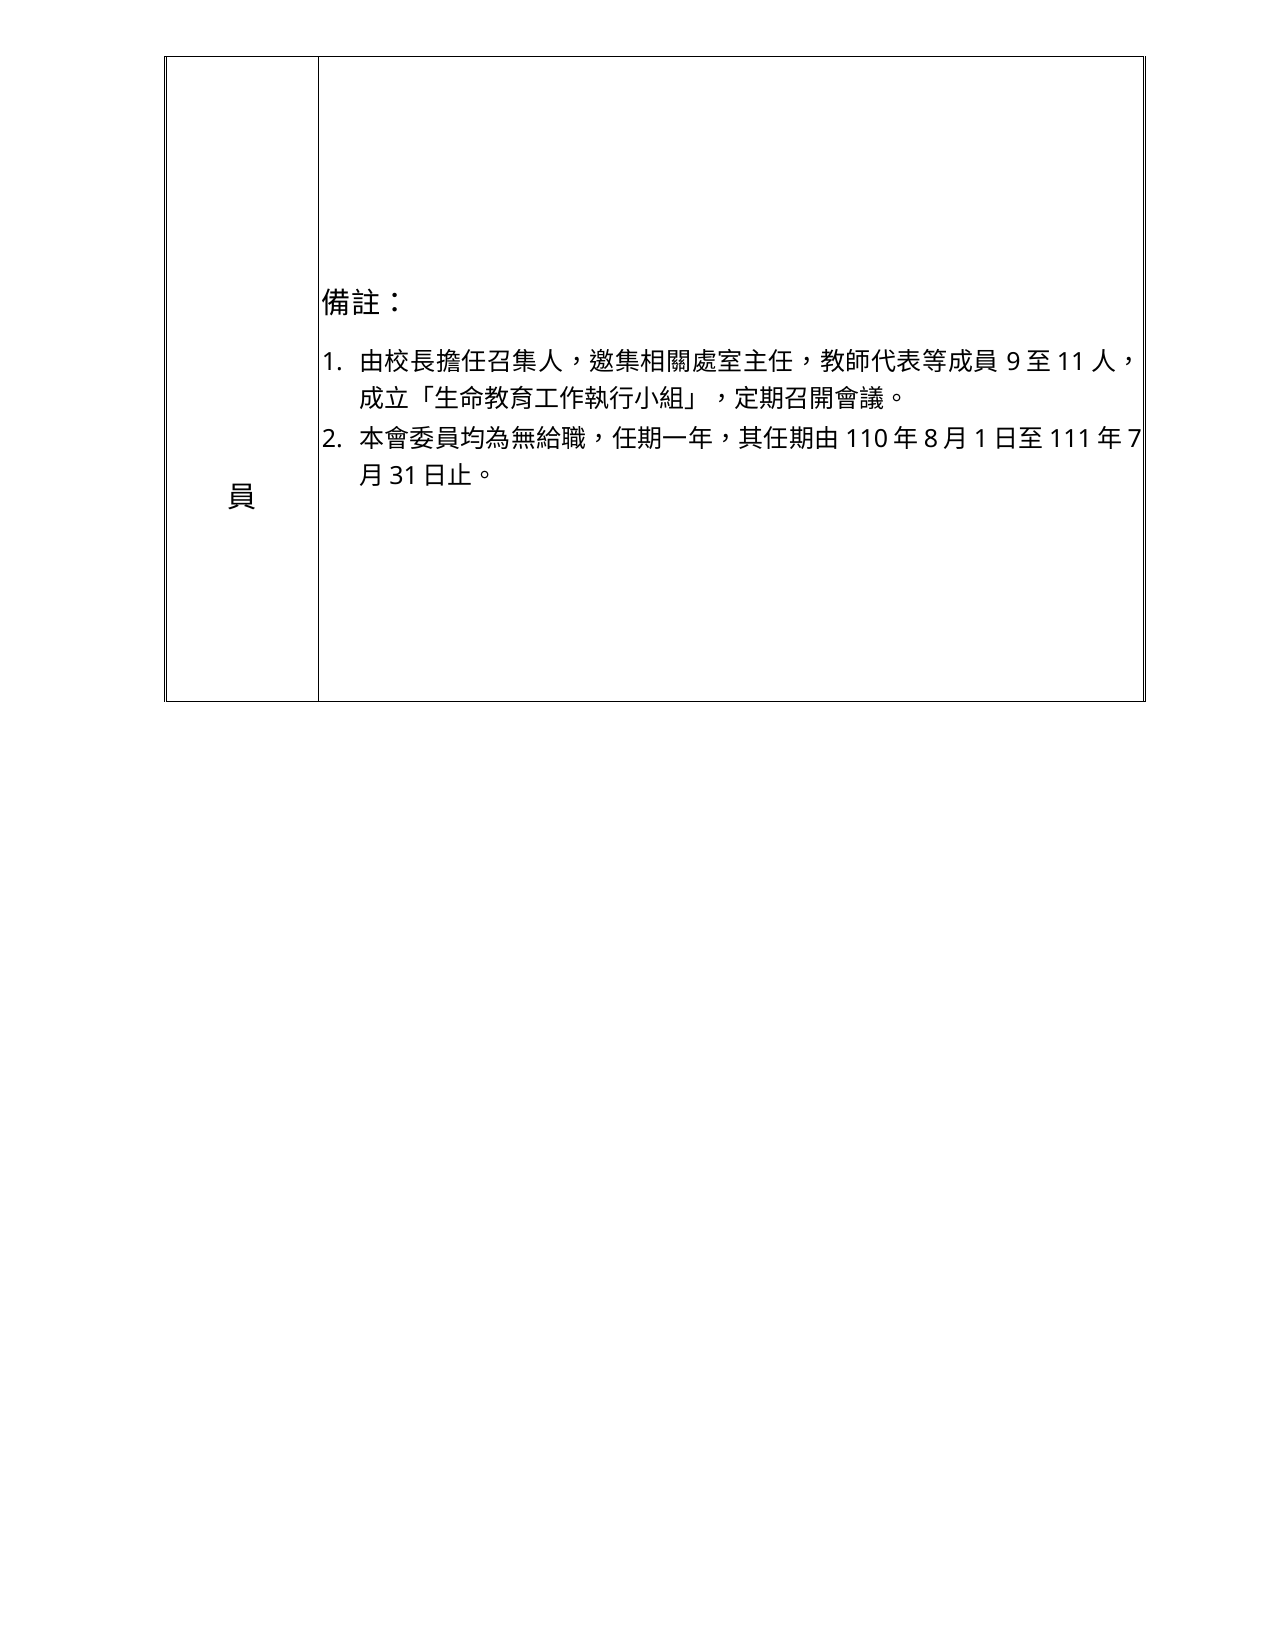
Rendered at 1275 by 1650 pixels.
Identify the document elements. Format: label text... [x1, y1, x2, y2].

table_cell 備註： 由校長擔任召集人，邀集相關處室主任，教師代表等成員9至11人，成立「生命教育工作執行小組」，定期召開會議。 本會委員均為無給職，任期一年，其任期由110年至111年止。 [319, 57, 1143, 701]
